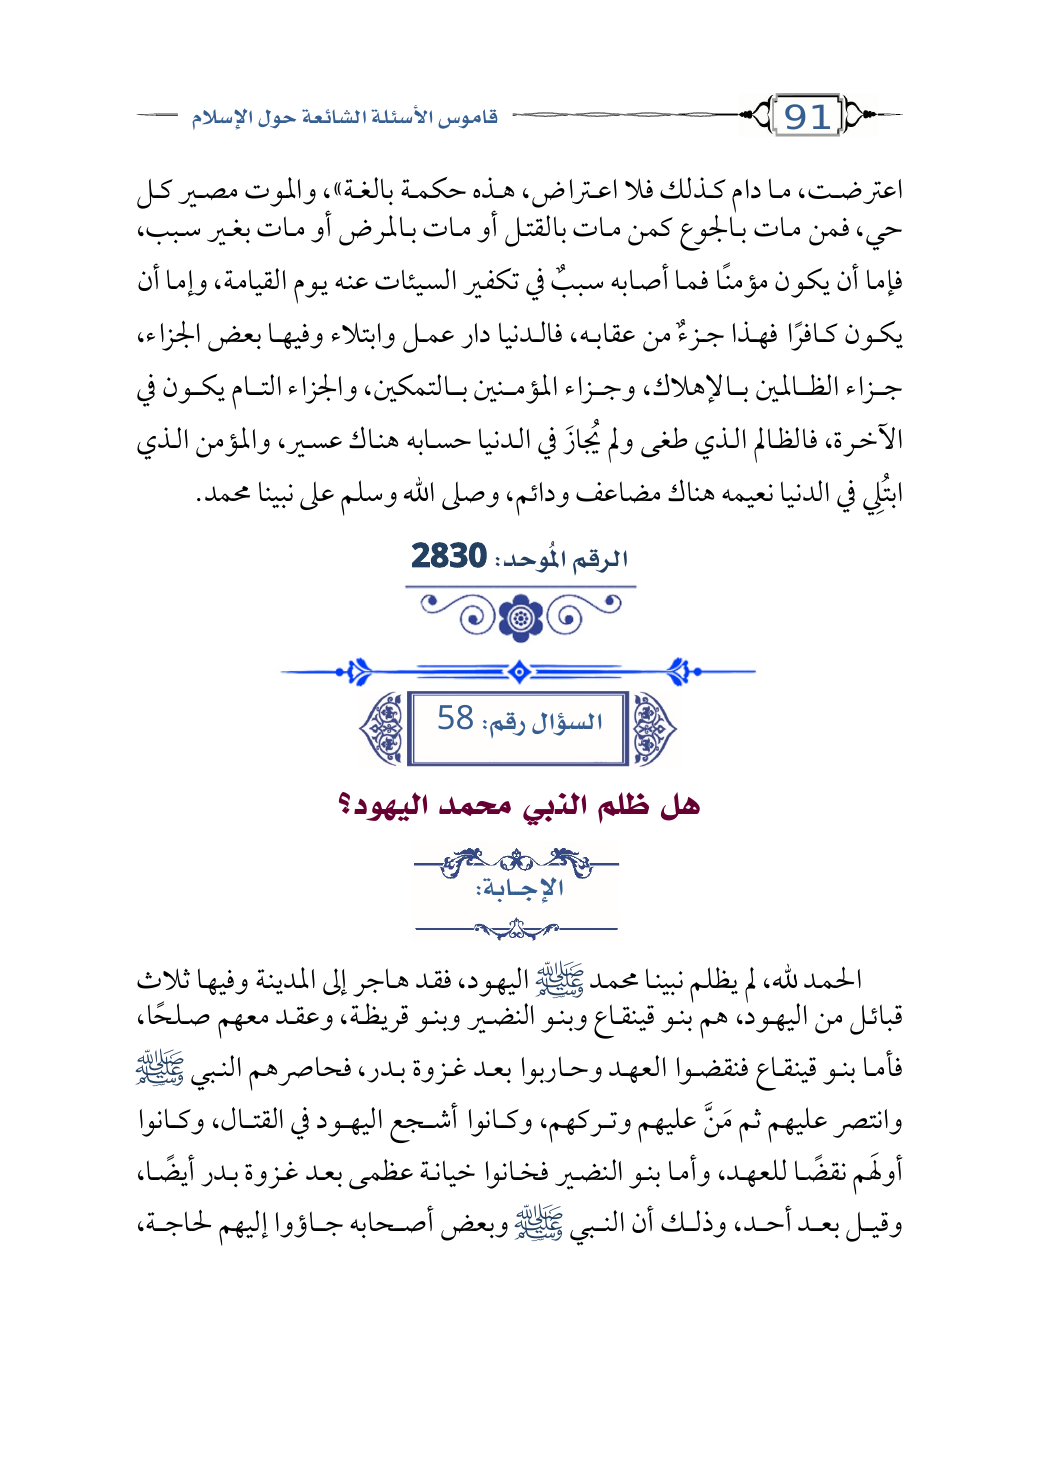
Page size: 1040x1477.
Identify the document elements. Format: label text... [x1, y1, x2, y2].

subtitle الرقم المُوحد: 2830 [136, 532, 903, 576]
text السؤال رقم: 58 [136, 697, 903, 748]
picture [357, 748, 682, 769]
text الإجــابة: [136, 862, 903, 914]
picture [275, 648, 764, 697]
picture [412, 914, 620, 942]
picture [412, 841, 620, 862]
picture [737, 93, 878, 137]
picture [395, 578, 643, 647]
title هل ظلم النبي محمد اليهود؟ [136, 779, 903, 829]
